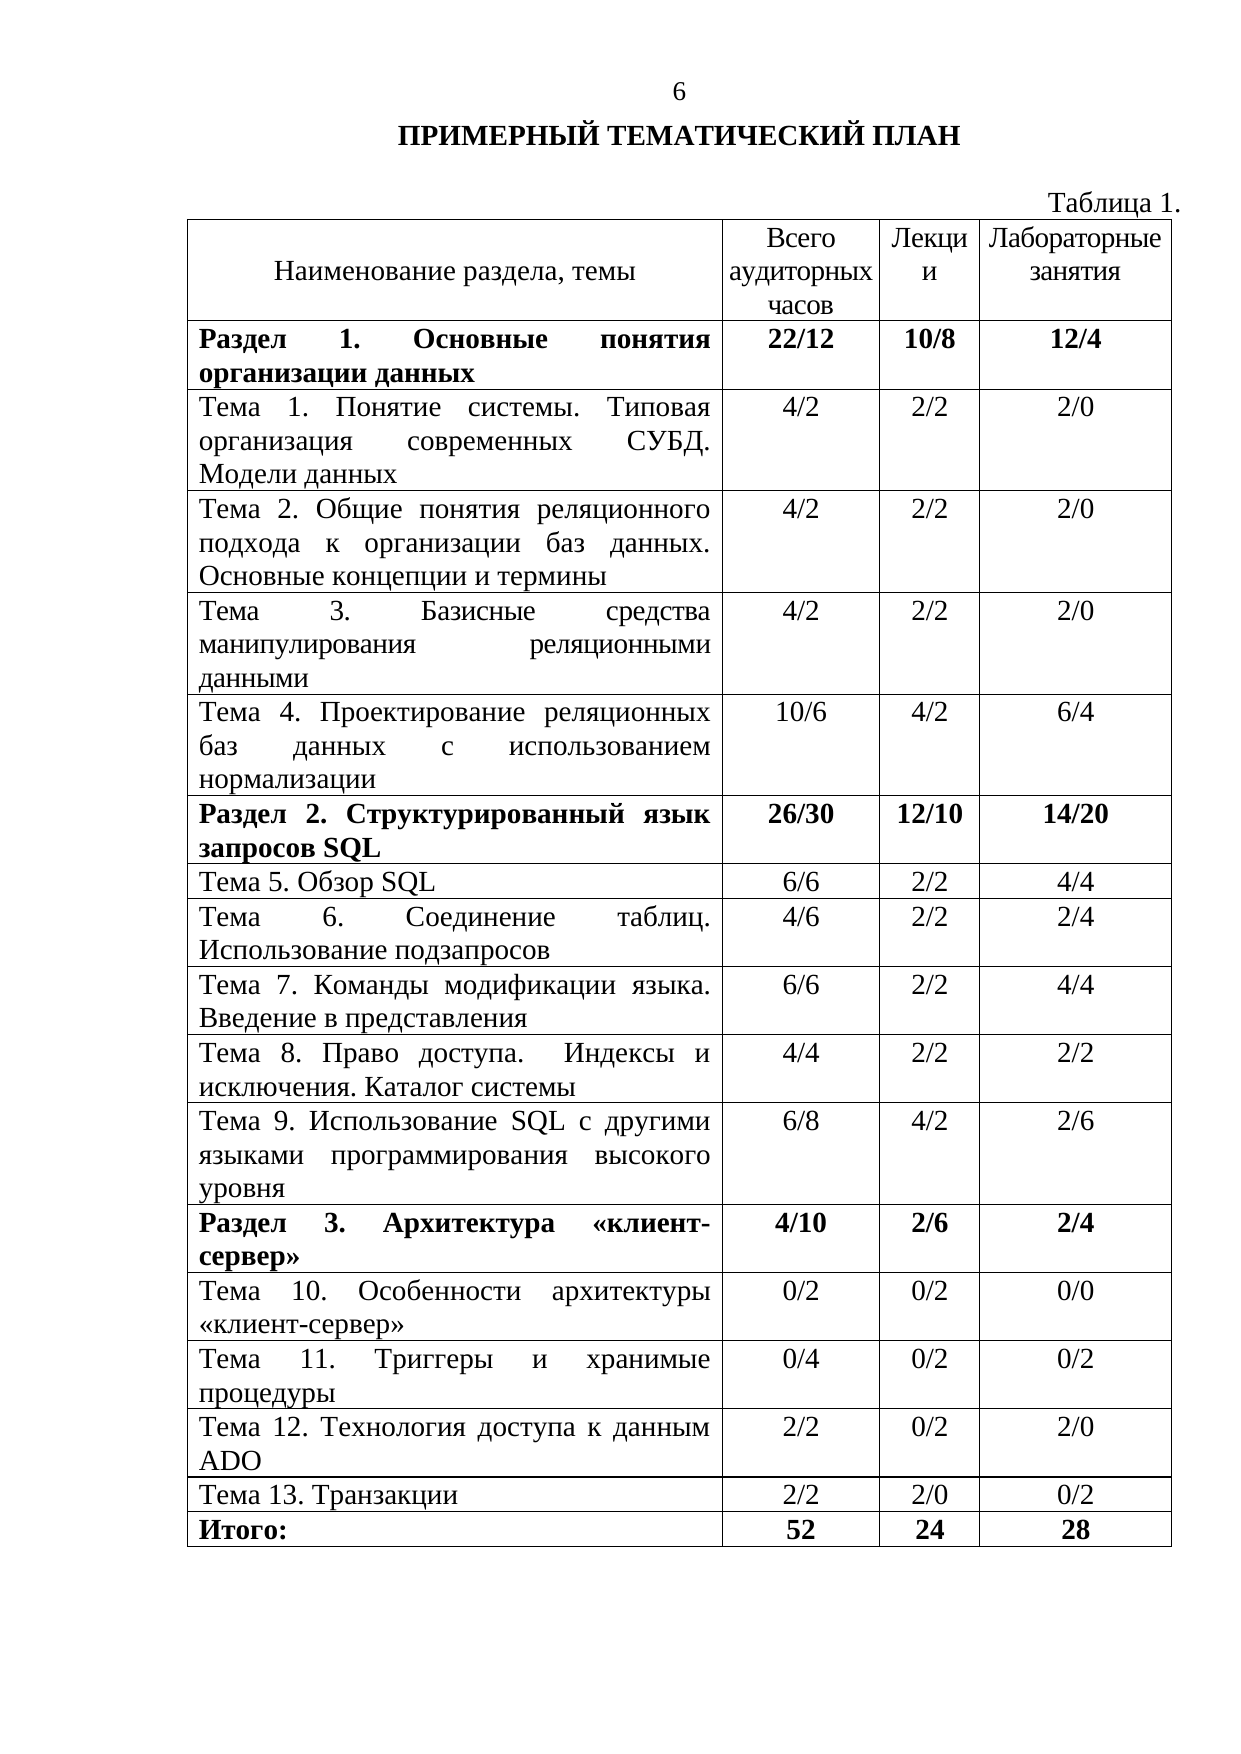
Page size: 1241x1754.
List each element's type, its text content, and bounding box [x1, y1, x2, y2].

table_cell 14/20 [980, 796, 1171, 863]
table_cell 2/2 [880, 967, 979, 1034]
table_cell 2/0 [980, 491, 1171, 592]
table_cell 4/2 [723, 593, 879, 693]
table_cell 4/2 [880, 695, 979, 795]
table_cell 2/6 [980, 1103, 1171, 1204]
table_cell 2/2 [980, 1035, 1171, 1102]
table_cell 2/2 [880, 1035, 979, 1102]
table_cell 24 [880, 1512, 979, 1546]
table_header Наименование раздела, темы [188, 220, 722, 320]
table_cell Тема 12. Технология доступа к данным ADO [188, 1409, 722, 1476]
table_cell 2/2 [723, 1478, 879, 1511]
table_cell 2/2 [880, 491, 979, 592]
table_cell Тема 2. Общие понятия реляционного подхода к организации баз данных. Основные концепции и термины [188, 491, 722, 592]
table_cell Раздел 3. Архитектура «клиент-сервер» [188, 1205, 722, 1272]
table_cell Раздел 2. Структурированный язык запросов SQL [188, 796, 722, 863]
table_cell Тема 6. Соединение таблиц. Использование подзапросов [188, 899, 722, 966]
table_cell 2/2 [880, 593, 979, 693]
table_cell 0/2 [980, 1478, 1171, 1511]
table_cell 4/6 [723, 899, 879, 966]
table_cell 4/2 [723, 491, 879, 592]
table_cell 4/4 [723, 1035, 879, 1102]
table_cell Раздел 1. Основные понятия организации данных [188, 321, 722, 388]
table_cell 0/2 [723, 1273, 879, 1340]
table_cell Тема 11. Триггеры и хранимые процедуры [188, 1341, 722, 1408]
table_cell Тема 3. Базисные средства манипулирования реляционными данными [188, 593, 722, 693]
table_cell 52 [723, 1512, 879, 1546]
table_cell 22/12 [723, 321, 879, 388]
text ПРИМЕРНЫЙ ТЕМАТИЧЕСКИЙ ПЛАН [177, 118, 1181, 152]
table_cell 6/6 [723, 864, 879, 898]
table_cell 10/8 [880, 321, 979, 388]
table_cell 28 [980, 1512, 1171, 1546]
table_cell Тема 7. Команды модификации языка. Введение в представления [188, 967, 722, 1034]
table_cell 10/6 [723, 695, 879, 795]
table_cell 6/6 [723, 967, 879, 1034]
table_cell 26/30 [723, 796, 879, 863]
table_cell 0/4 [723, 1341, 879, 1408]
table_cell 6/8 [723, 1103, 879, 1204]
table_cell 2/0 [980, 390, 1171, 490]
table_cell 2/4 [980, 899, 1171, 966]
table_cell 2/4 [980, 1205, 1171, 1272]
table_cell 0/2 [880, 1273, 979, 1340]
table_cell Тема 1. Понятие системы. Типовая организация современных СУБД. Модели данных [188, 390, 722, 490]
table_cell 0/2 [880, 1409, 979, 1476]
table_cell 4/10 [723, 1205, 879, 1272]
table_cell Тема 4. Проектирование реляционных баз данных с использованием нормализации [188, 695, 722, 795]
table_cell 2/0 [980, 593, 1171, 693]
table_cell 2/2 [880, 899, 979, 966]
table_cell 2/2 [723, 1409, 879, 1476]
table_cell 2/6 [880, 1205, 979, 1272]
table_cell 12/4 [980, 321, 1171, 388]
table_cell Тема 9. Использование SQL с другими языками программирования высокого уровня [188, 1103, 722, 1204]
table_cell 4/2 [880, 1103, 979, 1204]
table_cell 2/2 [880, 864, 979, 898]
table_header Лекции [880, 220, 979, 320]
table_cell 0/0 [980, 1273, 1171, 1340]
table_cell Тема 10. Особенности архитектуры «клиент-сервер» [188, 1273, 722, 1340]
table_cell 4/4 [980, 864, 1171, 898]
table_cell Тема 13. Транзакции [188, 1478, 722, 1511]
table_cell Тема 8. Право доступа. Индексы и исключения. Каталог системы [188, 1035, 722, 1102]
table_cell 12/10 [880, 796, 979, 863]
table_cell Итого: [188, 1512, 722, 1546]
table_cell 4/2 [723, 390, 879, 490]
table_cell 6/4 [980, 695, 1171, 795]
table_cell 2/0 [980, 1409, 1171, 1476]
table_header Всего аудиторных часов [723, 220, 879, 320]
table_cell Тема 5. Обзор SQL [188, 864, 722, 898]
table_cell 4/4 [980, 967, 1171, 1034]
table_cell 0/2 [880, 1341, 979, 1408]
table_header Лабораторные занятия [980, 220, 1171, 320]
table_cell 2/0 [880, 1478, 979, 1511]
table_cell 2/2 [880, 390, 979, 490]
table_cell 0/2 [980, 1341, 1171, 1408]
text Таблица 1. [177, 185, 1181, 219]
